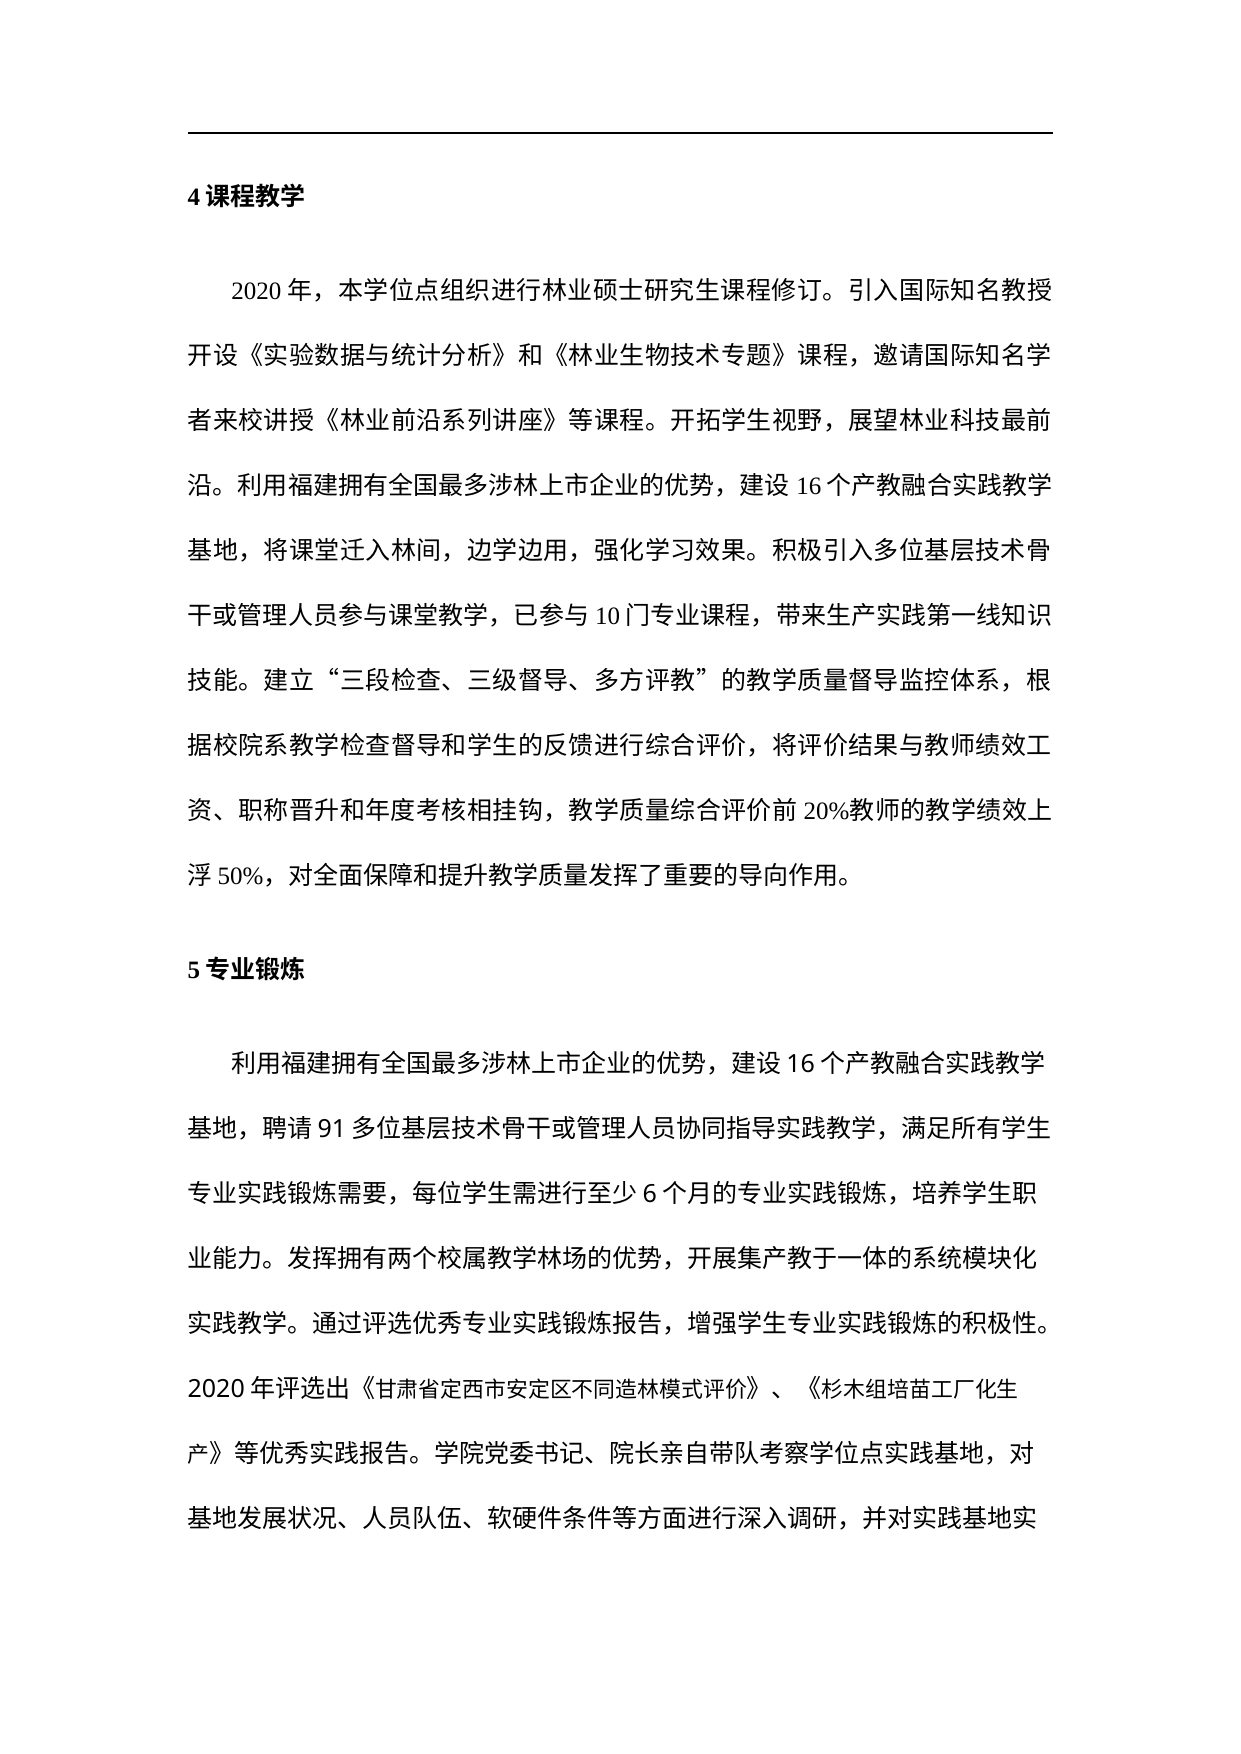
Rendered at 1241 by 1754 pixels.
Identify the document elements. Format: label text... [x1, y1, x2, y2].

text 2020年，本学位点组织进行林业硕士研究生课程修订。引入国际知名教授开设《实验数据与统计分析》和《林业生物技术专题》课程，邀请国际知名学者来校讲授《林业前沿系列讲座》等课程。开拓学生视野，展望林业科技最前沿。利用福建拥有全国最多涉林上市企业的优势，建设16个产教融合实践教学基地，将课堂迁入林间，边学边用，强化学习效果。积极引入多位基层技术骨干或管理人员参与课堂教学，已参与10门专业课程，带来生产实践第一线知识技能。建立“三段检查、三级督导、多方评教”的教学质量督导监控体系，根据校院系教学检查督导和学生的反馈进行综合评价，将评价结果与教师绩效工资、职称晋升和年度考核相挂钩，教学质量综合评价前20%教师的教学绩效上浮50%，对全面保障和提升教学质量发挥了重要的导向作用。 [187, 256, 1053, 906]
subtitle 5专业锻炼 [187, 935, 1053, 1000]
subtitle 4课程教学 [187, 162, 1053, 227]
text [187, 1029, 1053, 1549]
